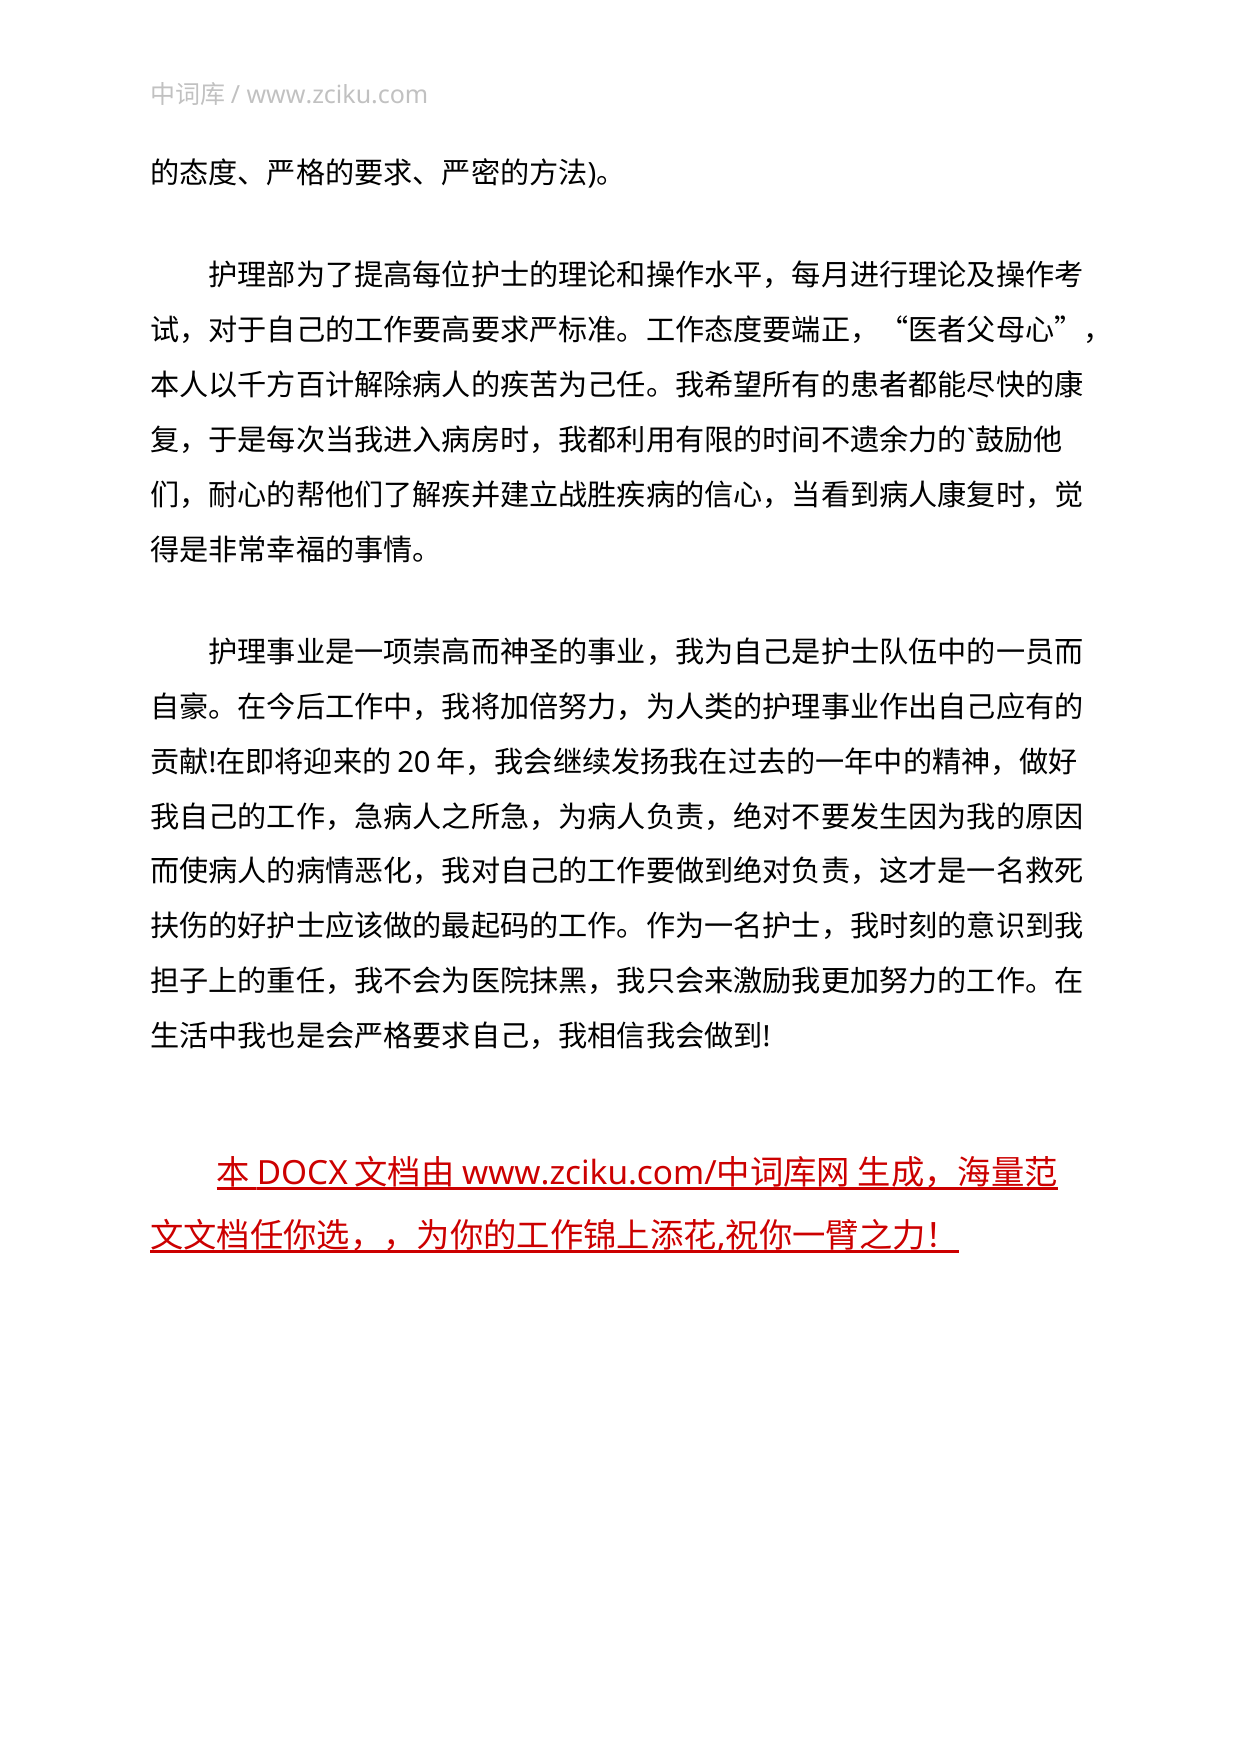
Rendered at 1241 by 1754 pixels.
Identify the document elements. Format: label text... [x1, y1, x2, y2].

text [150, 150, 1090, 192]
text 本DOCX文档由 www.zciku.com/中词库网 生成，海量范文文档任你选，，为你的工作锦上添花,祝你一臂之力！ [150, 1146, 1090, 1257]
text 护理事业是一项崇高而神圣的事业，我为自己是护士队伍中的一员而自豪。在今后工作中，我将加倍努力，为人类的护理事业作出自己应有的贡献!在即将迎来的20年，我会继续发扬我在过去的一年中的精神，做好我自己的工作，急病人之所急，为病人负责，绝对不要发生因为我的原因而使病人的病情恶化，我对自己的工作要做到绝对负责，这才是一名救死扶伤的好护士应该做的最起码的工作。作为一名护士，我时刻的意识到我担子上的重任，我不会为医院抹黑，我只会来激励我更加努力的工作。在生活中我也是会严格要求自己，我相信我会做到! [150, 628, 1090, 1055]
text 护理部为了提高每位护士的理论和操作水平，每月进行理论及操作考试，对于自己的工作要高要求严标准。工作态度要端正，“医者父母心”，本人以千方百计解除病人的疾苦为己任。我希望所有的患者都能尽快的康复，于是每次当我进入病房时，我都利用有限的时间不遗余力的`鼓励他们，耐心的帮他们了解疾并建立战胜疾病的信心，当看到病人康复时，觉得是非常幸福的事情。 [150, 252, 1090, 569]
